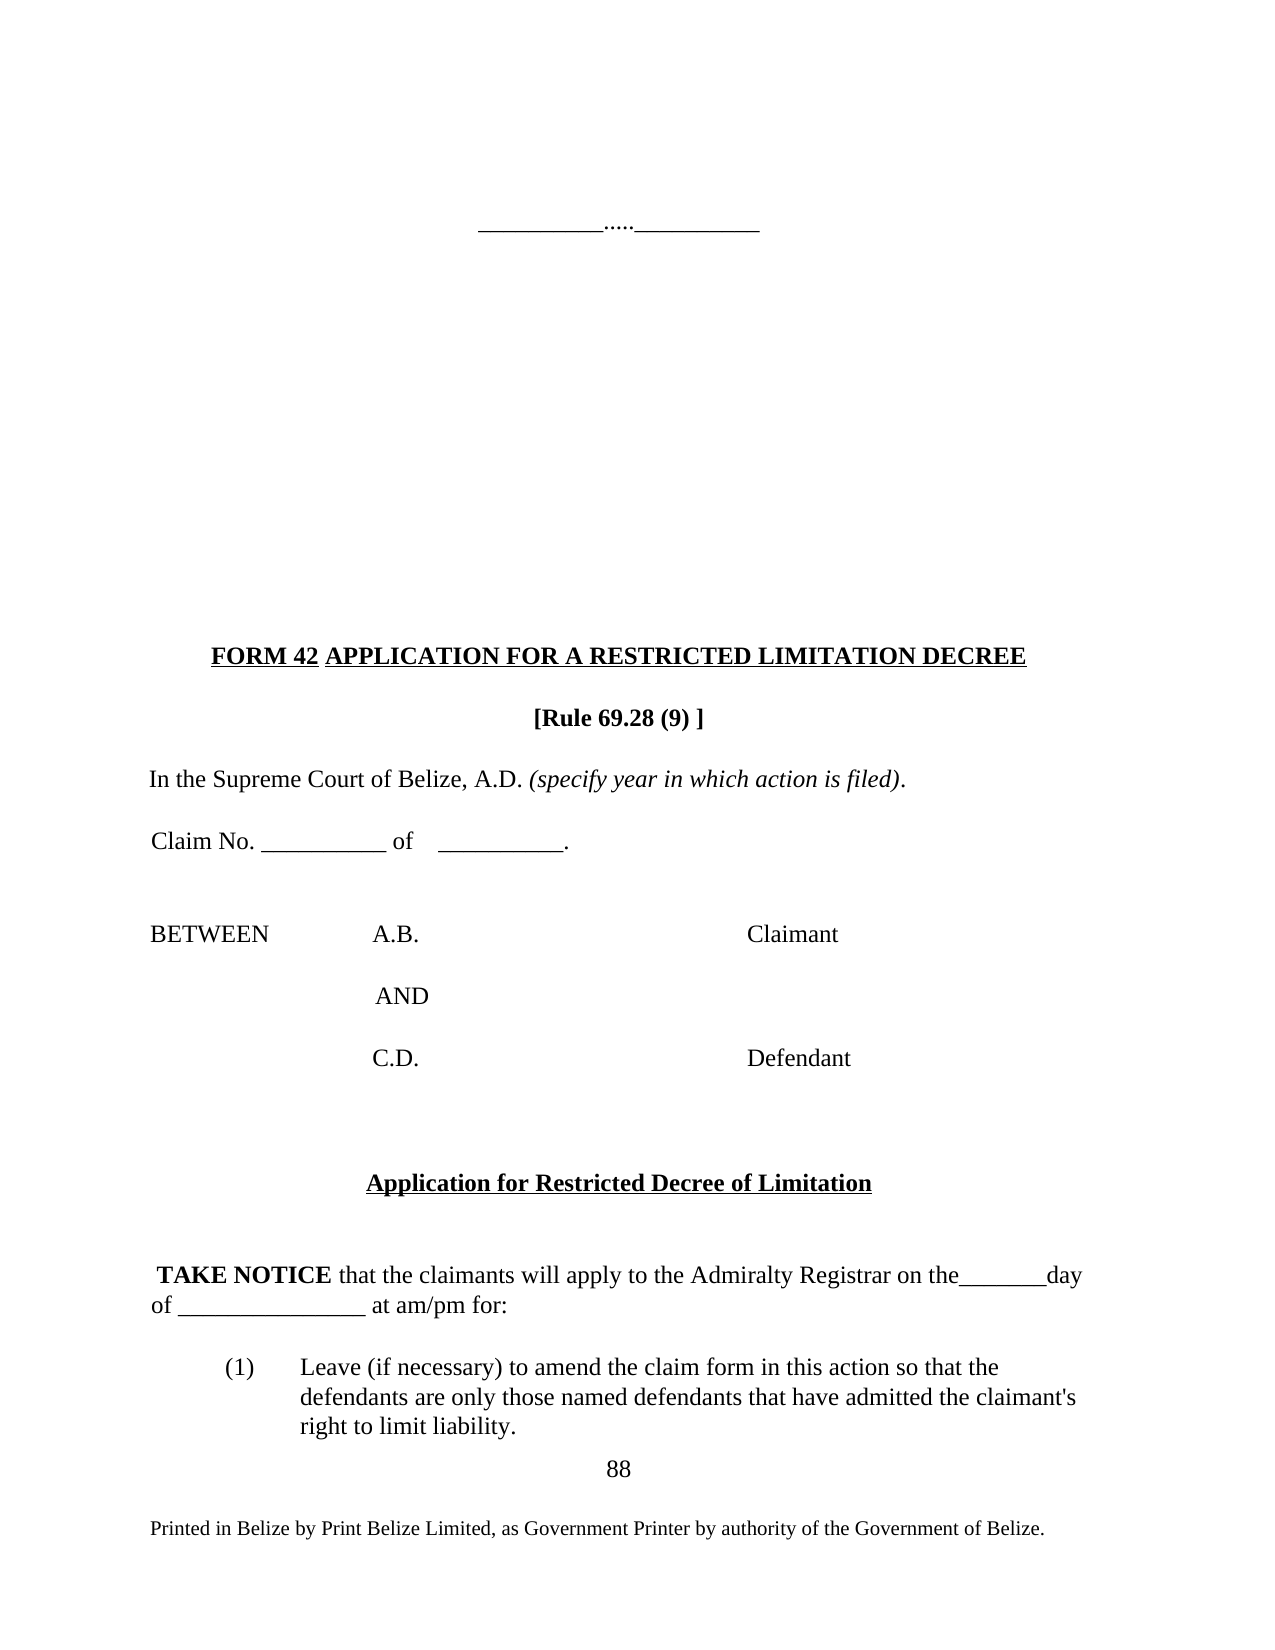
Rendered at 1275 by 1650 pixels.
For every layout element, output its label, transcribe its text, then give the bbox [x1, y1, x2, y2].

subtitle FORM 42 APPLICATION FOR A RESTRICTED LIMITATION DECREE [159, 641, 1078, 670]
text TAKE NOTICE that the claimants will apply to the Admiralty Registrar on the_______day of _______________ at am/pm for: [151, 1261, 1086, 1319]
subtitle [Rule 69.28 (9) ] [201, 703, 1037, 732]
subtitle Application for Restricted Decree of Limitation [159, 1168, 1078, 1197]
text C.D. Defendant [150, 1043, 1088, 1072]
text Claim No. __________ of __________. [151, 826, 1086, 855]
text __________.....__________ [150, 206, 1087, 235]
text AND [375, 981, 1086, 1010]
text In the Supreme Court of Belize, A.D. (specify year in which action is filed). [148, 764, 1088, 793]
list Leave (if necessary) to amend the claim form in this action so that the defendants are only those named defendants that have admitted the claimant's right to limit liability. [225, 1352, 1086, 1440]
text BETWEEN A.B. Claimant [150, 919, 1088, 948]
